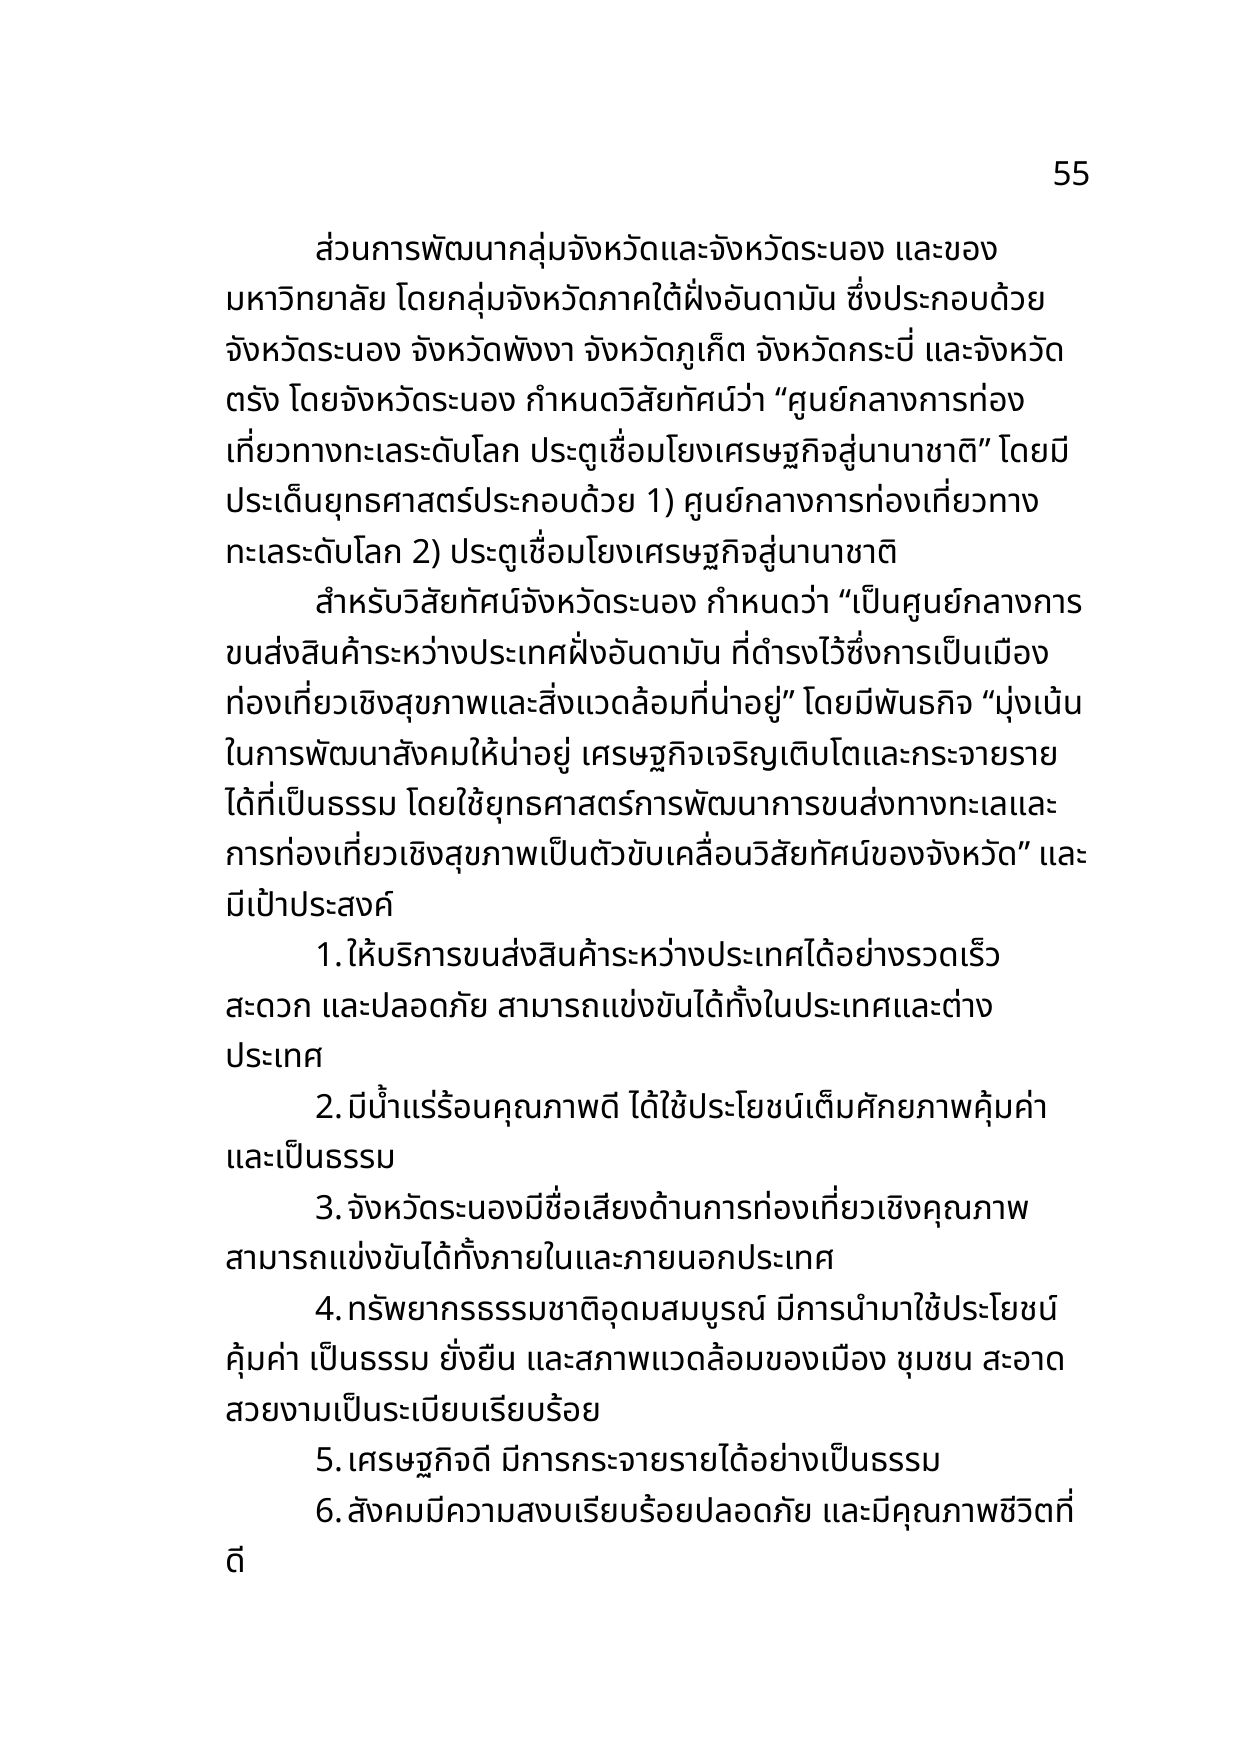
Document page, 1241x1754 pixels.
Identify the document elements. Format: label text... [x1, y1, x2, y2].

list มีน้ำแร่ร้อนคุณภาพดี ได้ใช้ประโยชน์เต็มศักยภาพคุ้มค่าและเป็นธรรม [225, 1083, 1090, 1184]
list เศรษฐกิจดี มีการกระจายรายได้อย่างเป็นธรรม [225, 1436, 1090, 1487]
list สังคมมีความสงบเรียบร้อยปลอดภัย และมีคุณภาพชีวิตที่ดี [225, 1487, 1090, 1588]
list จังหวัดระนองมีชื่อเสียงด้านการท่องเที่ยวเชิงคุณภาพ สามารถแข่งขันได้ทั้งภายในและภายนอกประเทศ [225, 1184, 1090, 1285]
text ส่วนการพัฒนากลุ่มจังหวัดและจังหวัดระนอง และของมหาวิทยาลัย โดยกลุ่มจังหวัดภาคใต้ฝั่งอันดามัน ซึ่งประกอบด้วย จังหวัดระนอง จังหวัดพังงา จังหวัดภูเก็ต จังหวัดกระบี่ และจังหวัดตรัง โดยจังหวัดระนอง กำหนดวิสัยทัศน์ว่า “ศูนย์กลางการท่องเที่ยวทางทะเลระดับโลก ประตูเชื่อมโยงเศรษฐกิจสู่นานาชาติ” โดยมีประเด็นยุทธศาสตร์ประกอบด้วย 1) ศูนย์กลางการท่องเที่ยวทางทะเลระดับโลก 2) ประตูเชื่อมโยงเศรษฐกิจสู่นานาชาติ [225, 225, 1090, 578]
text สำหรับวิสัยทัศน์จังหวัดระนอง กำหนดว่า “เป็นศูนย์กลางการขนส่งสินค้าระหว่างประเทศฝั่งอันดามัน ที่ดำรงไว้ซึ่งการเป็นเมืองท่องเที่ยวเชิงสุขภาพและสิ่งแวดล้อมที่น่าอยู่” โดยมีพันธกิจ “มุ่งเน้นในการพัฒนาสังคมให้น่าอยู่ เศรษฐกิจเจริญเติบโตและกระจายรายได้ที่เป็นธรรม โดยใช้ยุทธศาสตร์การพัฒนาการขนส่งทางทะเลและการท่องเที่ยวเชิงสุขภาพเป็นตัวขับเคลื่อนวิสัยทัศน์ของจังหวัด” และมีเป้าประสงค์ [225, 578, 1090, 931]
list ให้บริการขนส่งสินค้าระหว่างประเทศได้อย่างรวดเร็ว สะดวก และปลอดภัย สามารถแข่งขันได้ทั้งในประเทศและต่างประเทศ [225, 931, 1090, 1083]
list ทรัพยากรธรรมชาติอุดมสมบูรณ์ มีการนำมาใช้ประโยชน์คุ้มค่า เป็นธรรม ยั่งยืน และสภาพแวดล้อมของเมือง ชุมชน สะอาด สวยงามเป็นระเบียบเรียบร้อย [225, 1285, 1090, 1436]
